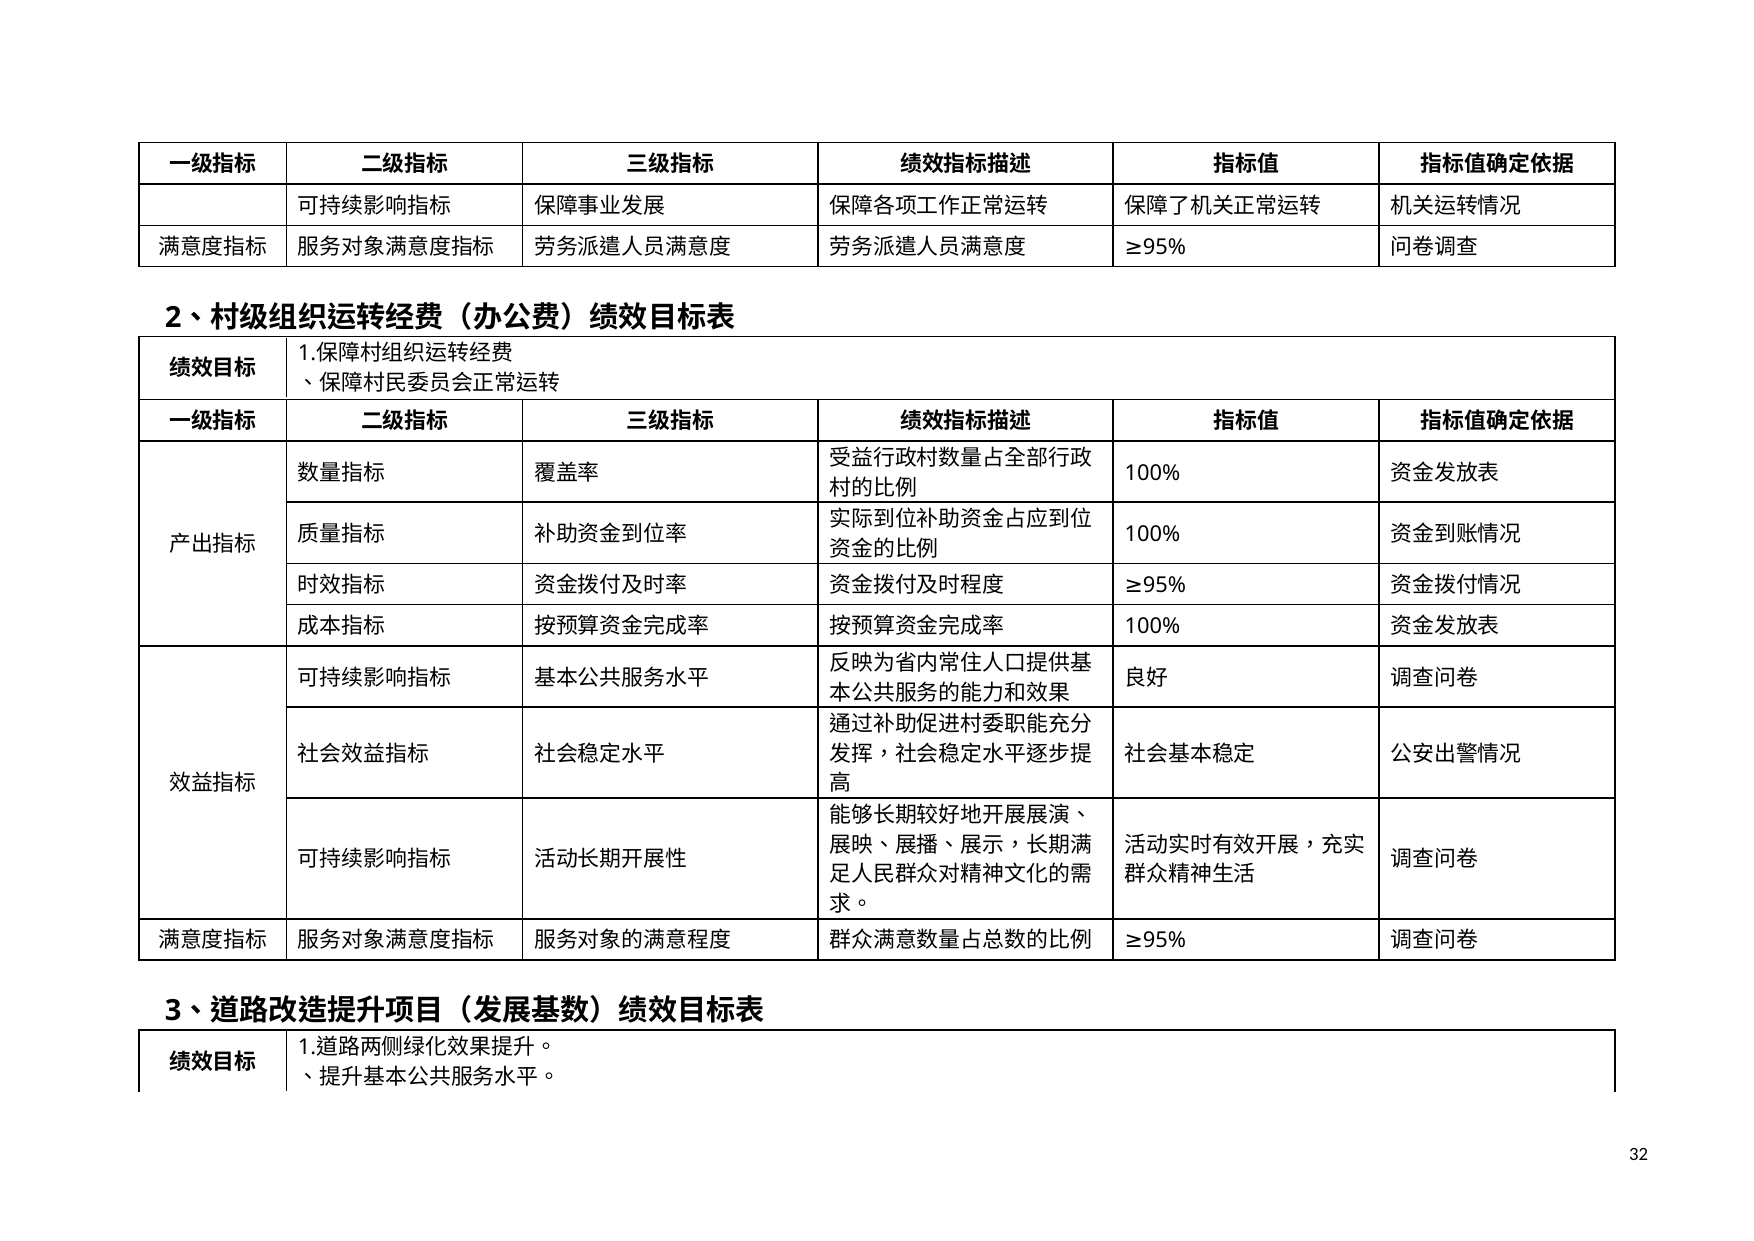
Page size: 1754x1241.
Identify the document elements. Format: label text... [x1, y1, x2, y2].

table_cell 能够长期较好地开展展演、展映、展播、展示，长期满足人民群众对精神文化的需求。 [819, 799, 1112, 918]
table_header 一级指标 [140, 143, 286, 183]
table_cell 机关运转情况 [1380, 185, 1614, 224]
table_cell 服务对象满意度指标 [287, 920, 522, 959]
table_header 1.道路两侧绿化效果提升。 、提升基本公共服务水平。 [287, 1031, 1614, 1090]
table_cell 反映为省内常住人口提供基本公共服务的能力和效果 [819, 647, 1112, 706]
table_cell 活动实时有效开展，充实群众精神生活 [1114, 799, 1378, 918]
table_cell 资金发放表 [1380, 442, 1614, 501]
table_header 绩效指标描述 [819, 143, 1112, 183]
table_cell ≥95% [1114, 564, 1378, 604]
table_header 1.保障村组织运转经费 、保障村民委员会正常运转 [287, 337, 1614, 397]
table_cell 成本指标 [287, 605, 522, 645]
table_cell ≥95% [1114, 226, 1378, 266]
table_cell 保障事业发展 [523, 185, 817, 224]
table_cell 数量指标 [287, 442, 522, 501]
table_header 二级指标 [287, 143, 522, 183]
table_header 绩效指标描述 [819, 400, 1112, 440]
table_cell 100% [1114, 605, 1378, 645]
table_cell ≥95% [1114, 920, 1378, 959]
table_header 绩效目标 [140, 1031, 286, 1090]
table_header 指标值 [1114, 143, 1378, 183]
table_header 绩效目标 [140, 337, 286, 397]
table_cell 覆盖率 [523, 442, 817, 501]
table_cell 服务对象满意度指标 [287, 226, 522, 266]
table_cell 时效指标 [287, 564, 522, 604]
table_cell 资金拨付及时程度 [819, 564, 1112, 604]
table_cell 社会基本稳定 [1114, 708, 1378, 797]
table_cell 可持续影响指标 [287, 647, 522, 706]
table_cell 可持续影响指标 [287, 185, 522, 224]
table_cell 劳务派遣人员满意度 [523, 226, 817, 266]
table_header 二级指标 [287, 400, 522, 440]
table_cell 受益行政村数量占全部行政村的比例 [819, 442, 1112, 501]
table_cell 满意度指标 [140, 226, 286, 266]
table_cell 资金到账情况 [1380, 503, 1614, 562]
table_cell 调查问卷 [1380, 647, 1614, 706]
table_cell 资金发放表 [1380, 605, 1614, 645]
table_cell 可持续影响指标 [287, 799, 522, 918]
table_cell 调查问卷 [1380, 920, 1614, 959]
table_header 一级指标 [140, 400, 286, 440]
table_cell 服务对象的满意程度 [523, 920, 817, 959]
table_cell 基本公共服务水平 [523, 647, 817, 706]
table_header 三级指标 [523, 400, 817, 440]
table_cell 实际到位补助资金占应到位资金的比例 [819, 503, 1112, 562]
table_header 指标值确定依据 [1380, 400, 1614, 440]
table_cell 公安出警情况 [1380, 708, 1614, 797]
table_cell 良好 [1114, 647, 1378, 706]
table_cell 通过补助促进村委职能充分发挥，社会稳定水平逐步提高 [819, 708, 1112, 797]
table_cell 100% [1114, 442, 1378, 501]
table_cell 产出指标 [140, 442, 286, 645]
table_cell 满意度指标 [140, 920, 286, 959]
table_cell 效益指标 [140, 647, 286, 918]
table_header 三级指标 [523, 143, 817, 183]
table_cell 按预算资金完成率 [819, 605, 1112, 645]
table_header 指标值确定依据 [1380, 143, 1614, 183]
table_cell 补助资金到位率 [523, 503, 817, 562]
table_cell 调查问卷 [1380, 799, 1614, 918]
table_cell 活动长期开展性 [523, 799, 817, 918]
table_cell 质量指标 [287, 503, 522, 562]
table_cell 群众满意数量占总数的比例 [819, 920, 1112, 959]
table_cell 社会效益指标 [287, 708, 522, 797]
table_cell 社会稳定水平 [523, 708, 817, 797]
table_cell 保障了机关正常运转 [1114, 185, 1378, 224]
table_header 指标值 [1114, 400, 1378, 440]
table_cell 100% [1114, 503, 1378, 562]
table_cell 问卷调查 [1380, 226, 1614, 266]
table_cell 资金拨付情况 [1380, 564, 1614, 604]
table_cell 劳务派遣人员满意度 [819, 226, 1112, 266]
table_cell 保障各项工作正常运转 [819, 185, 1112, 224]
table_cell 资金拨付及时率 [523, 564, 817, 604]
text 2、村级组织运转经费（办公费）绩效目标表 [106, 296, 1648, 336]
table_cell 按预算资金完成率 [523, 605, 817, 645]
text 3、道路改造提升项目（发展基数）绩效目标表 [106, 989, 1648, 1029]
